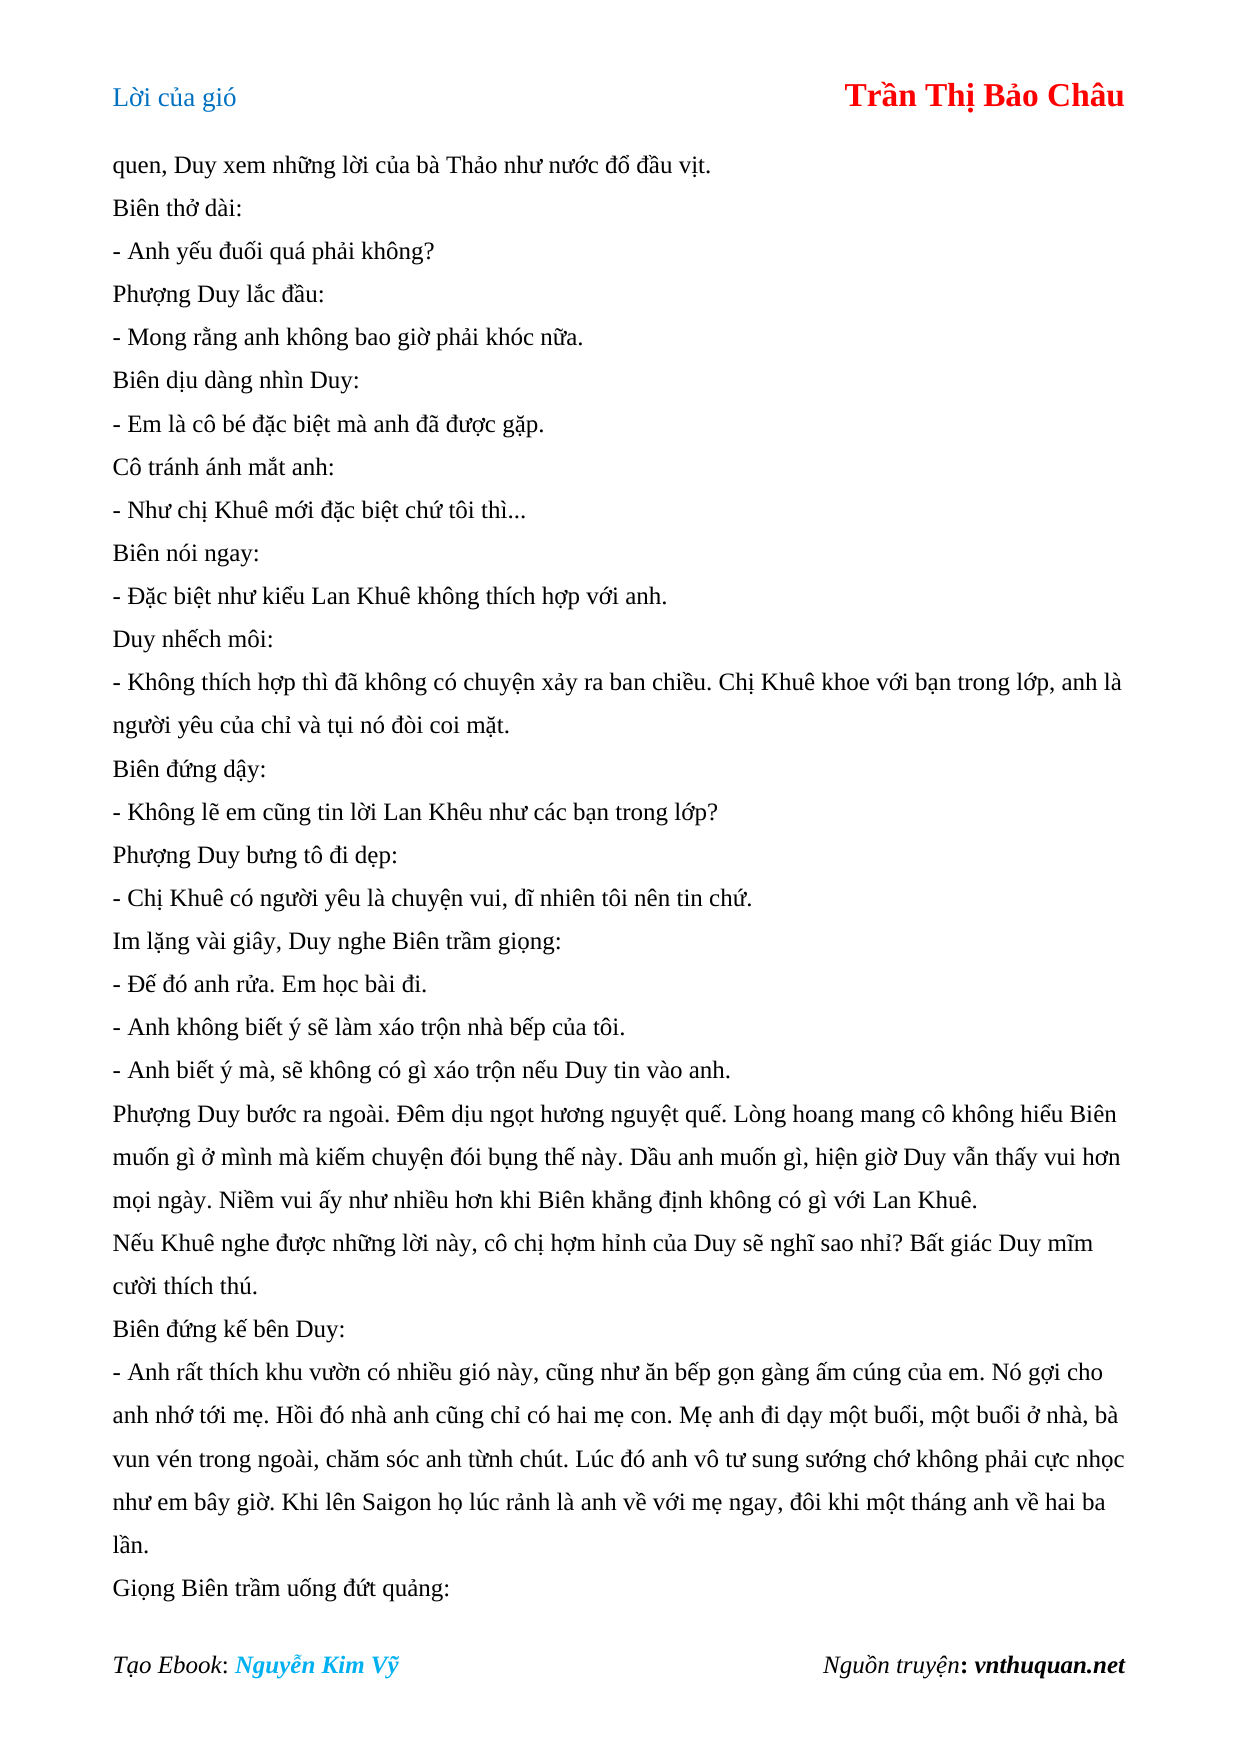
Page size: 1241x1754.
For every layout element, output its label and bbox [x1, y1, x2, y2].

text [112, 150, 1128, 1602]
